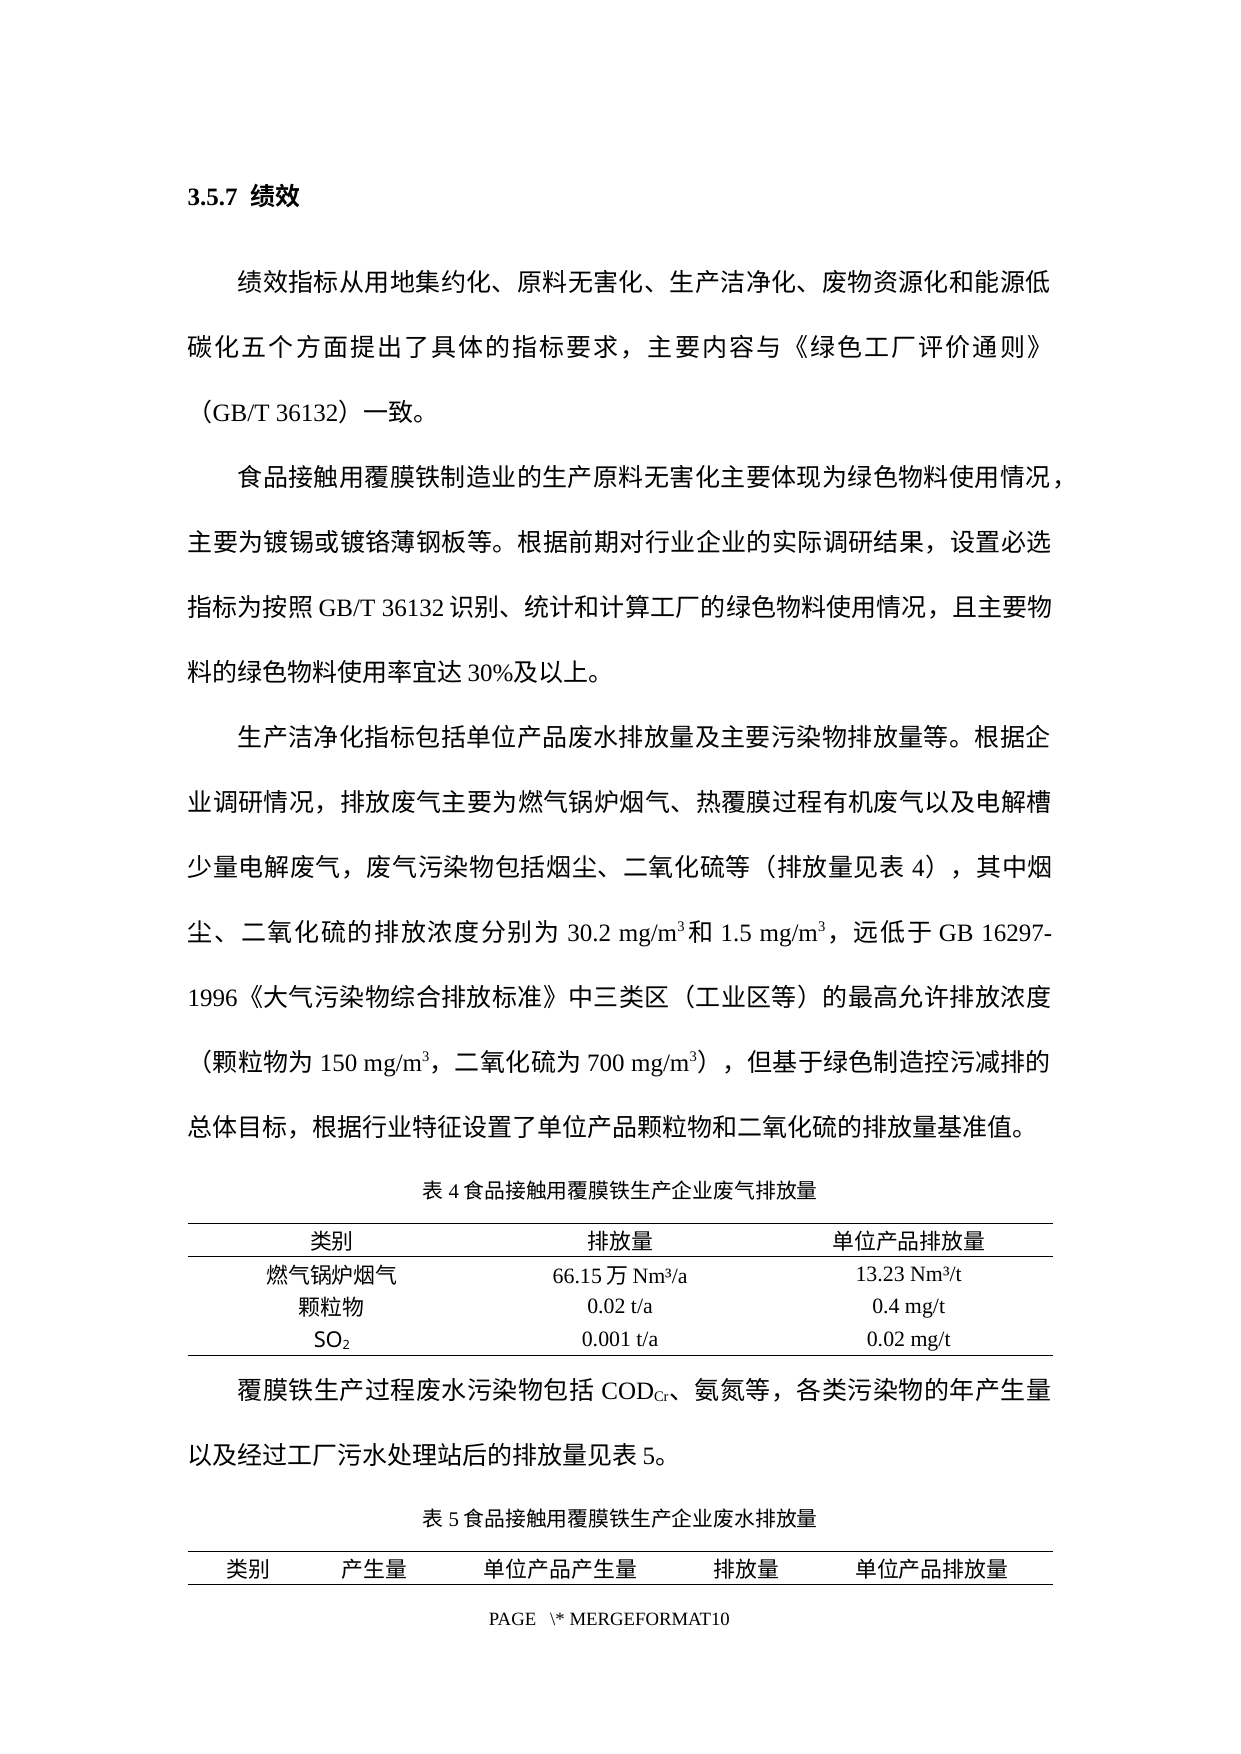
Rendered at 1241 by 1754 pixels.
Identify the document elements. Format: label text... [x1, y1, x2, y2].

table_header 产生量 [309, 1552, 439, 1584]
text 食品接触用覆膜铁制造业的生产原料无害化主要体现为绿色物料使用情况，主要为镀锡或镀铬薄钢板等。根据前期对行业企业的实际调研结果，设置必选指标为按照GB/T 36132识别、统计和计算工厂的绿色物料使用情况，且主要物料的绿色物料使用率宜达30%及以上。 [187, 443, 1053, 703]
table_cell 13.23 Nm³/t [764, 1257, 1053, 1290]
table_header 单位产品排放量 [810, 1552, 1053, 1584]
text 生产洁净化指标包括单位产品废水排放量及主要污染物排放量等。根据企业调研情况，排放废气主要为燃气锅炉烟气、热覆膜过程有机废气以及电解槽少量电解废气，废气污染物包括烟尘、二氧化硫等（排放量见表4），其中烟尘、二氧化硫的排放浓度分别为30.2 mg/m3和1.5 mg/m3，远低于GB 16297-1996《大气污染物综合排放标准》中三类区（工业区等）的最高允许排放浓度（颗粒物为150 mg/m3，二氧化硫为700 mg/m3），但基于绿色制造控污减排的总体目标，根据行业特征设置了单位产品颗粒物和二氧化硫的排放量基准值。 [187, 703, 1053, 1158]
table_cell SO2 [188, 1322, 476, 1355]
table_cell 0.02 mg/t [764, 1322, 1053, 1355]
text 表 4 食品接触用覆膜铁生产企业废气排放量 [187, 1173, 1053, 1206]
text 绩效指标从用地集约化、原料无害化、生产洁净化、废物资源化和能源低碳化五个方面提出了具体的指标要求，主要内容与《绿色工厂评价通则》（GB/T 36132）一致。 [187, 248, 1053, 443]
table_header 类别 [188, 1552, 309, 1584]
table_cell 颗粒物 [188, 1290, 476, 1322]
table_cell 0.001 t/a [476, 1322, 764, 1355]
table_cell 燃气锅炉烟气 [188, 1257, 476, 1290]
table_cell 0.4 mg/t [764, 1290, 1053, 1322]
text 覆膜铁生产过程废水污染物包括CODCr、氨氮等，各类污染物的年产生量以及经过工厂污水处理站后的排放量见表5。 [187, 1356, 1053, 1486]
table_cell 0.02 t/a [476, 1290, 764, 1322]
table_header 类别 [188, 1224, 476, 1256]
table_header 排放量 [681, 1552, 810, 1584]
table_header 单位产品排放量 [764, 1224, 1053, 1256]
table_cell 66.15万Nm³/a [476, 1257, 764, 1290]
subtitle 3.5.7 绩效 [187, 162, 1053, 227]
table_header 单位产品产生量 [439, 1552, 681, 1584]
table_header 排放量 [476, 1224, 764, 1256]
text 表 5 食品接触用覆膜铁生产企业废水排放量 [187, 1502, 1053, 1534]
